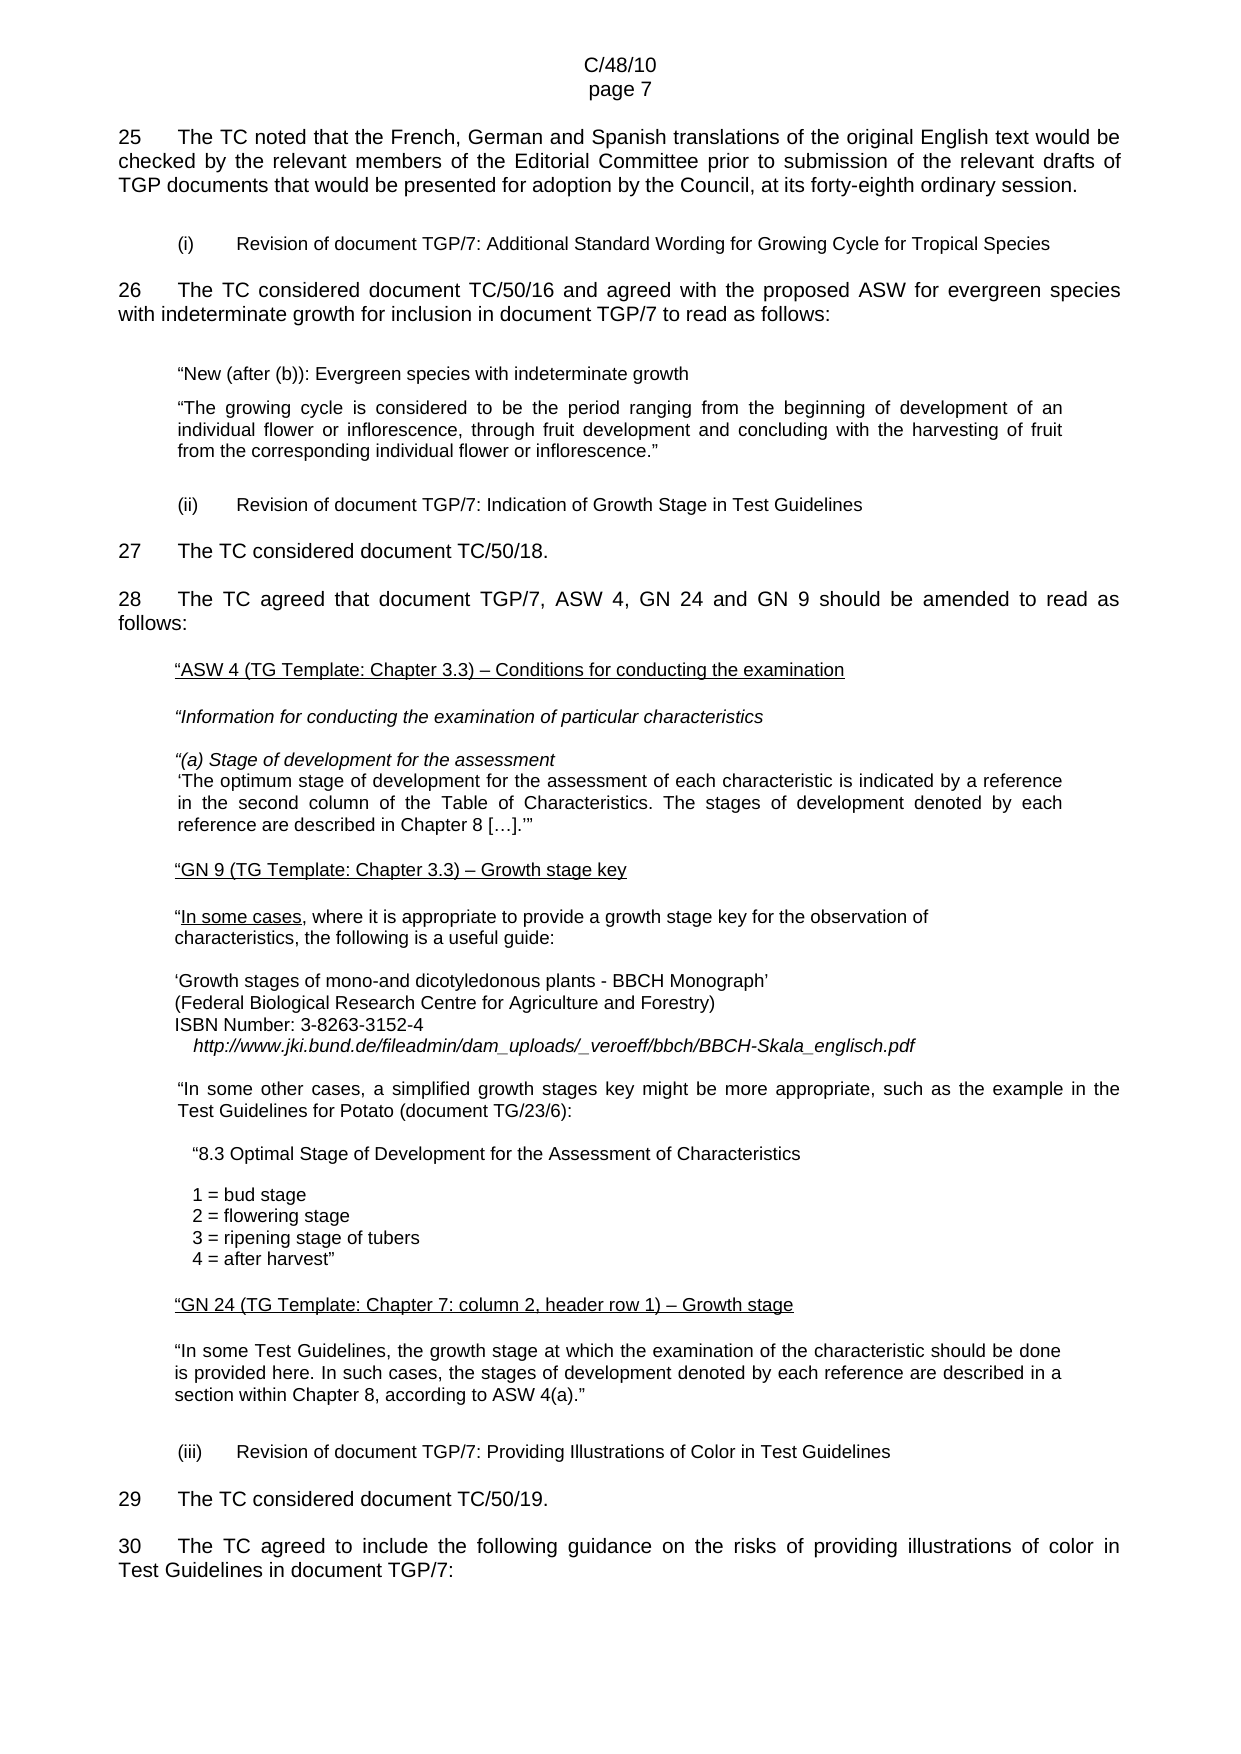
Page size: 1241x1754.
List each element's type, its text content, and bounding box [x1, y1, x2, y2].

text 1 = bud stage [192, 1183, 1063, 1205]
text 3 = ripening stage of tubers [192, 1227, 1063, 1248]
subtitle (ii) Revision of document TGP/7: Indication of Growth Stage in Test Guidelines [177, 494, 1122, 515]
text “8.3 Optimal Stage of Development for the Assessment of Characteristics [192, 1143, 1063, 1164]
text 4 = after harvest” [192, 1248, 1063, 1270]
text “ASW 4 (TG Template: Chapter 3.3) – Conditions for conducting the examination [174, 659, 1122, 681]
text The TC noted that the French, German and Spanish translations of the original English text would be checked by the relevant members of the Editorial Committee prior to submission of the relevant drafts of TGP documents that would be presented for adoption by the Council, at its forty-eighth ordinary session. [118, 125, 1122, 197]
text ISBN Number: 3-8263-3152-4 [174, 1013, 1122, 1035]
text (Federal Biological Research Centre for Agriculture and Forestry) [174, 992, 1122, 1013]
subtitle (iii) Revision of document TGP/7: Providing Illustrations of Color in Test Guidelines [177, 1441, 1122, 1462]
text The TC considered document TC/50/16 and agreed with the proposed ASW for evergreen species with indeterminate growth for inclusion in document TGP/7 to read as follows: [118, 278, 1122, 326]
text “In some Test Guidelines, the growth stage at which the examination of the characteristic should be done is provided here. In such cases, the stages of development denoted by each reference are described in a section within Chapter 8, according to ASW 4(a).” [174, 1340, 1063, 1405]
text “In some cases, where it is appropriate to provide a growth stage key for the observation of [174, 906, 1122, 927]
text The TC considered document TC/50/19. [118, 1486, 1122, 1510]
text “The growing cycle is considered to be the period ranging from the beginning of development of an individual flower or inflorescence, through fruit development and concluding with the harvesting of fruit from the corresponding individual flower or inflorescence.” [177, 397, 1063, 461]
text http://www.jki.bund.de/fileadmin/dam_uploads/_veroeff/bbch/BBCH-Skala_englisch.pdf [118, 1035, 1122, 1056]
text “New (after (b)): Evergreen species with indeterminate growth [177, 363, 1063, 384]
text The TC considered document TC/50/18. [118, 539, 1122, 563]
text characteristics, the following is a useful guide: [174, 927, 1122, 949]
text ‘The optimum stage of development for the assessment of each characteristic is indicated by a reference in the second column of the Table of Characteristics. The stages of development denoted by each reference are described in Chapter 8 […].’” [177, 770, 1063, 835]
subtitle (i) Revision of document TGP/7: Additional Standard Wording for Growing Cycle for Tropical Species [177, 233, 1122, 254]
text The TC agreed to include the following guidance on the risks of providing illustrations of color in Test Guidelines in document TGP/7: [118, 1534, 1122, 1582]
text The TC agreed that document TGP/7, ASW 4, GN 24 and GN 9 should be amended to read as follows: [118, 587, 1122, 635]
text “GN 9 (TG Template: Chapter 3.3) – Growth stage key [174, 859, 1122, 881]
text “Information for conducting the examination of particular characteristics [174, 706, 1122, 727]
text “GN 24 (TG Template: Chapter 7: column 2, header row 1) – Growth stage [174, 1294, 1122, 1315]
text 2 = flowering stage [192, 1205, 1063, 1227]
text “In some other cases, a simplified growth stages key might be more appropriate, such as the example in the Test Guidelines for Potato (document TG/23/6): [177, 1078, 1122, 1121]
text “(a) Stage of development for the assessment [174, 749, 1122, 770]
text ‘Growth stages of mono-and dicotyledonous plants - BBCH Monograph’ [174, 970, 1122, 992]
